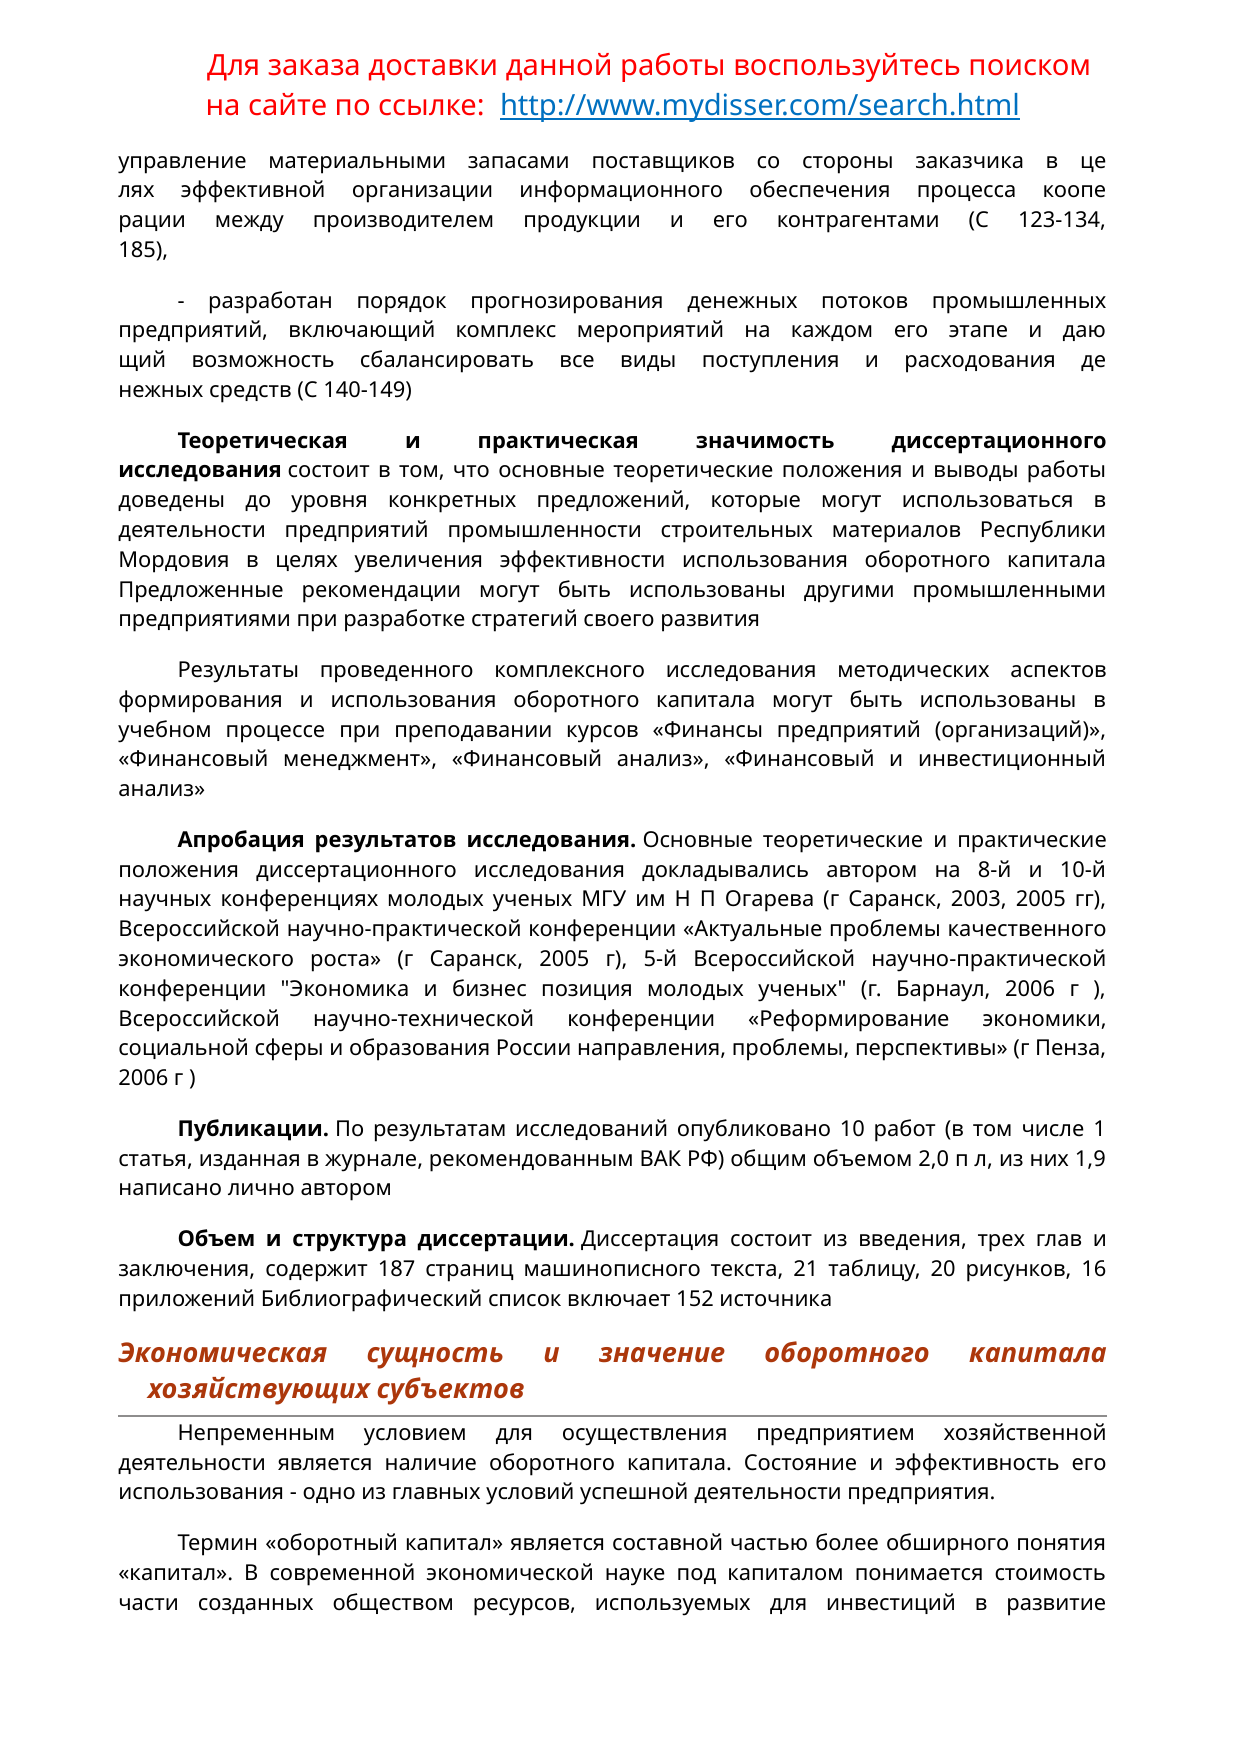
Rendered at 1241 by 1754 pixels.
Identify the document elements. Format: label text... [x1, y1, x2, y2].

subtitle Экономическая сущность и значение оборотного капитала хозяйствующих субъектов [118, 1333, 1107, 1415]
